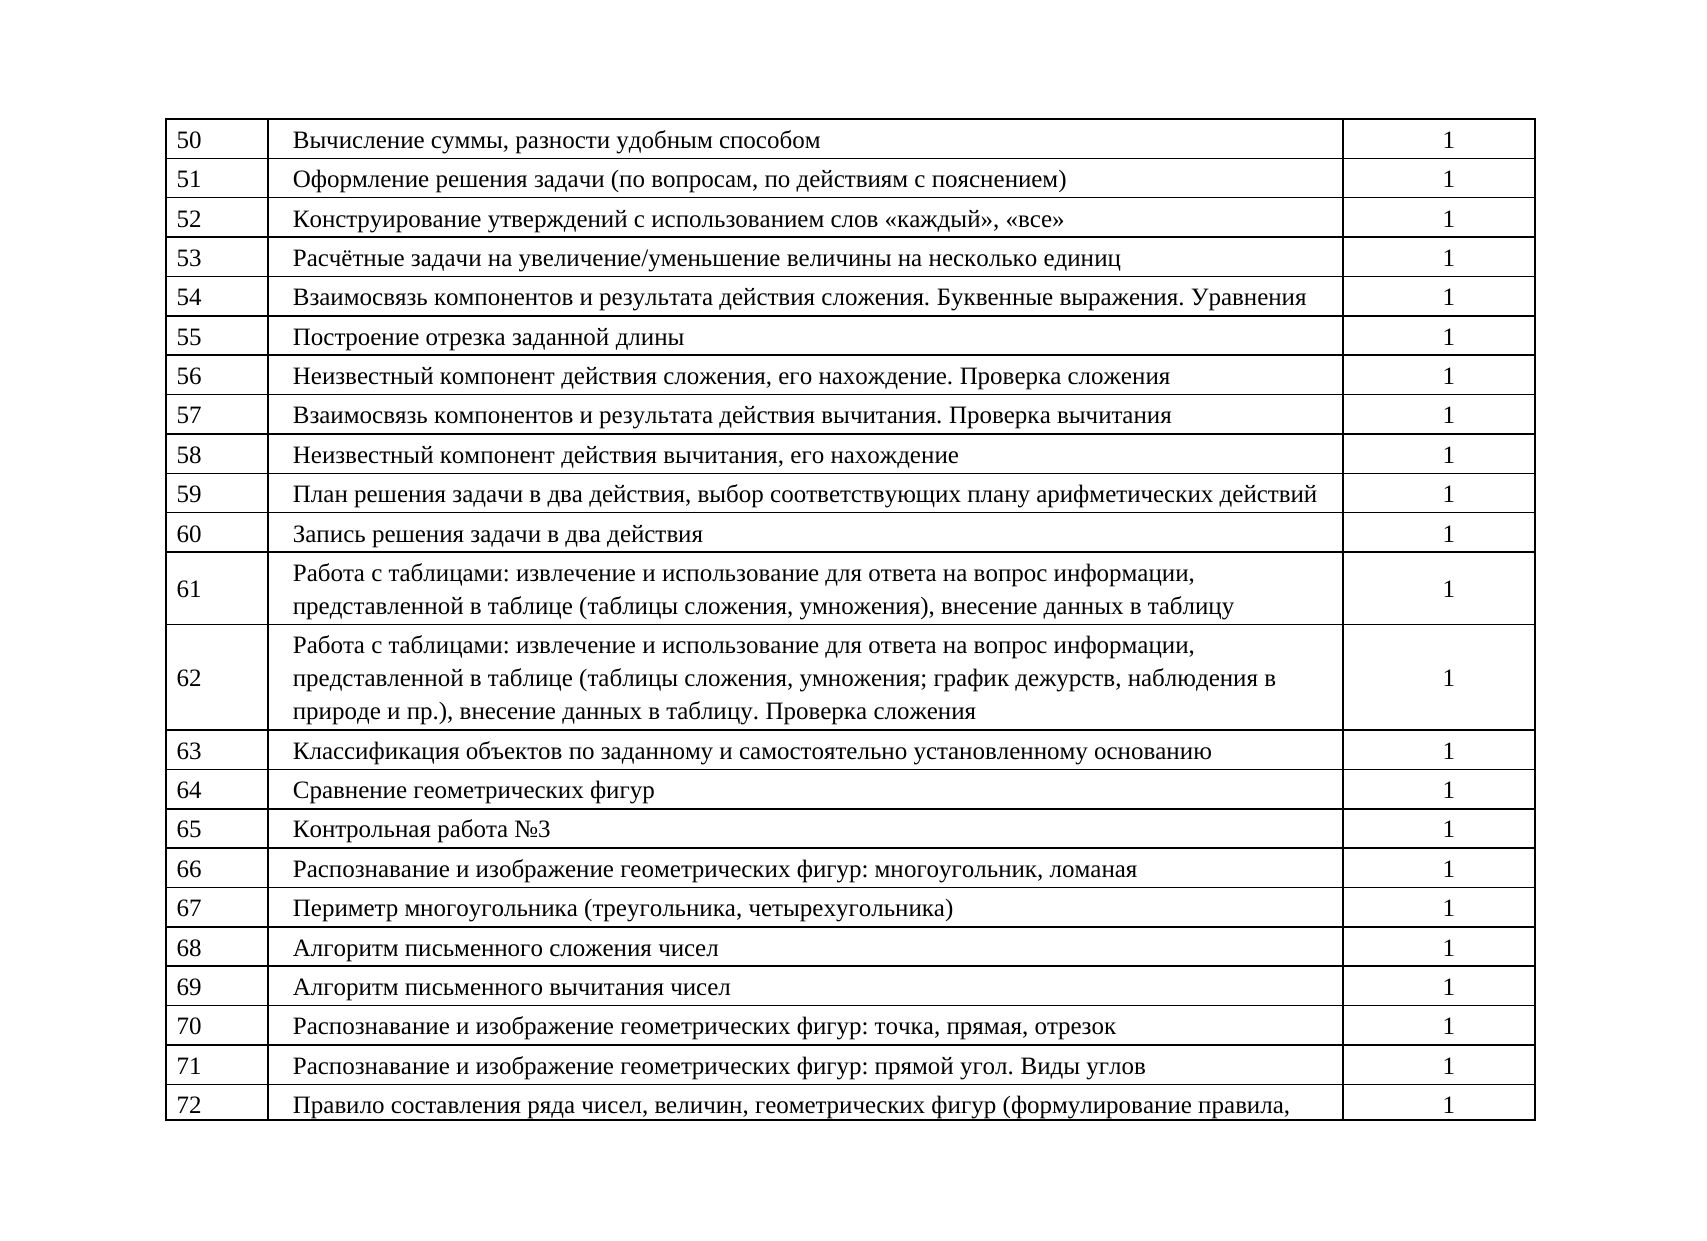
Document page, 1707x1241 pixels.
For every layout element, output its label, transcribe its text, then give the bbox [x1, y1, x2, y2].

table_cell 1 [1344, 513, 1534, 551]
table_cell 1 [1344, 395, 1534, 433]
table_cell Сравнение геометрических фигур [269, 770, 1342, 808]
table_cell 1 [1344, 159, 1534, 197]
table_cell 61 [167, 553, 267, 624]
table_cell Работа с таблицами: извлечение и использование для ответа на вопрос информации, представленной в таблице (таблицы сложения, умножения), внесение данных в таблицу [269, 553, 1342, 624]
table_cell Запись решения задачи в два действия [269, 513, 1342, 551]
table_cell 50 [167, 120, 267, 157]
table_cell 65 [167, 810, 267, 847]
table_cell 54 [167, 277, 267, 315]
table_cell Классификация объектов по заданному и самостоятельно установленному основанию [269, 731, 1342, 768]
table_cell 1 [1344, 625, 1534, 729]
table_cell 1 [1344, 967, 1534, 1005]
table_cell Периметр многоугольника (треугольника, четырехугольника) [269, 888, 1342, 926]
table_cell 69 [167, 967, 267, 1005]
table_cell План решения задачи в два действия, выбор соответствующих плану арифметических действий [269, 474, 1342, 512]
table_cell Неизвестный компонент действия вычитания, его нахождение [269, 435, 1342, 472]
table_cell 72 [167, 1085, 267, 1119]
table_cell 1 [1344, 928, 1534, 965]
table_cell 67 [167, 888, 267, 926]
table_cell Распознавание и изображение геометрических фигур: прямой угол. Виды углов [269, 1046, 1342, 1083]
table_cell Взаимосвязь компонентов и результата действия вычитания. Проверка вычитания [269, 395, 1342, 433]
table_cell Алгоритм письменного сложения чисел [269, 928, 1342, 965]
table_cell 1 [1344, 731, 1534, 768]
table_cell 55 [167, 317, 267, 354]
table_cell 1 [1344, 435, 1534, 472]
table_cell 60 [167, 513, 267, 551]
table_cell 1 [1344, 1046, 1534, 1083]
table_cell 66 [167, 849, 267, 887]
table_cell Расчётные задачи на увеличение/уменьшение величины на несколько единиц [269, 238, 1342, 276]
table_cell Алгоритм письменного вычитания чисел [269, 967, 1342, 1005]
table_cell Построение отрезка заданной длины [269, 317, 1342, 354]
table_cell 1 [1344, 474, 1534, 512]
table_cell 68 [167, 928, 267, 965]
table_cell 1 [1344, 553, 1534, 624]
table_cell Неизвестный компонент действия сложения, его нахождение. Проверка сложения [269, 356, 1342, 394]
table_cell 1 [1344, 120, 1534, 157]
table_cell Конструирование утверждений с использованием слов «каждый», «все» [269, 198, 1342, 236]
table_cell 1 [1344, 356, 1534, 394]
table_cell 64 [167, 770, 267, 808]
table_cell 1 [1344, 810, 1534, 847]
table_cell 70 [167, 1006, 267, 1044]
table_cell 52 [167, 198, 267, 236]
table_cell 1 [1344, 888, 1534, 926]
table_cell Вычисление суммы, разности удобным способом [269, 120, 1342, 157]
table_cell Работа с таблицами: извлечение и использование для ответа на вопрос информации, представленной в таблице (таблицы сложения, умножения; график дежурств, наблюдения в природе и пр.), внесение данных в таблицу. Проверка сложения [269, 625, 1342, 729]
table_cell 53 [167, 238, 267, 276]
table_cell 59 [167, 474, 267, 512]
table_cell 56 [167, 356, 267, 394]
table_cell 1 [1344, 1085, 1534, 1119]
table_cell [269, 1085, 1342, 1119]
table_cell 71 [167, 1046, 267, 1083]
table_cell 63 [167, 731, 267, 768]
table_cell 1 [1344, 198, 1534, 236]
table_cell Распознавание и изображение геометрических фигур: многоугольник, ломаная [269, 849, 1342, 887]
table_cell 58 [167, 435, 267, 472]
table_cell 1 [1344, 277, 1534, 315]
table_cell 1 [1344, 317, 1534, 354]
table_cell 51 [167, 159, 267, 197]
table_cell 62 [167, 625, 267, 729]
table_cell Контрольная работа №3 [269, 810, 1342, 847]
table_cell Взаимосвязь компонентов и результата действия сложения. Буквенные выражения. Уравнения [269, 277, 1342, 315]
table_cell 1 [1344, 770, 1534, 808]
table_cell 57 [167, 395, 267, 433]
table_cell 1 [1344, 849, 1534, 887]
table_cell 1 [1344, 1006, 1534, 1044]
table_cell Распознавание и изображение геометрических фигур: точка, прямая, отрезок [269, 1006, 1342, 1044]
table_cell Оформление решения задачи (по вопросам, по действиям с пояснением) [269, 159, 1342, 197]
table_cell 1 [1344, 238, 1534, 276]
